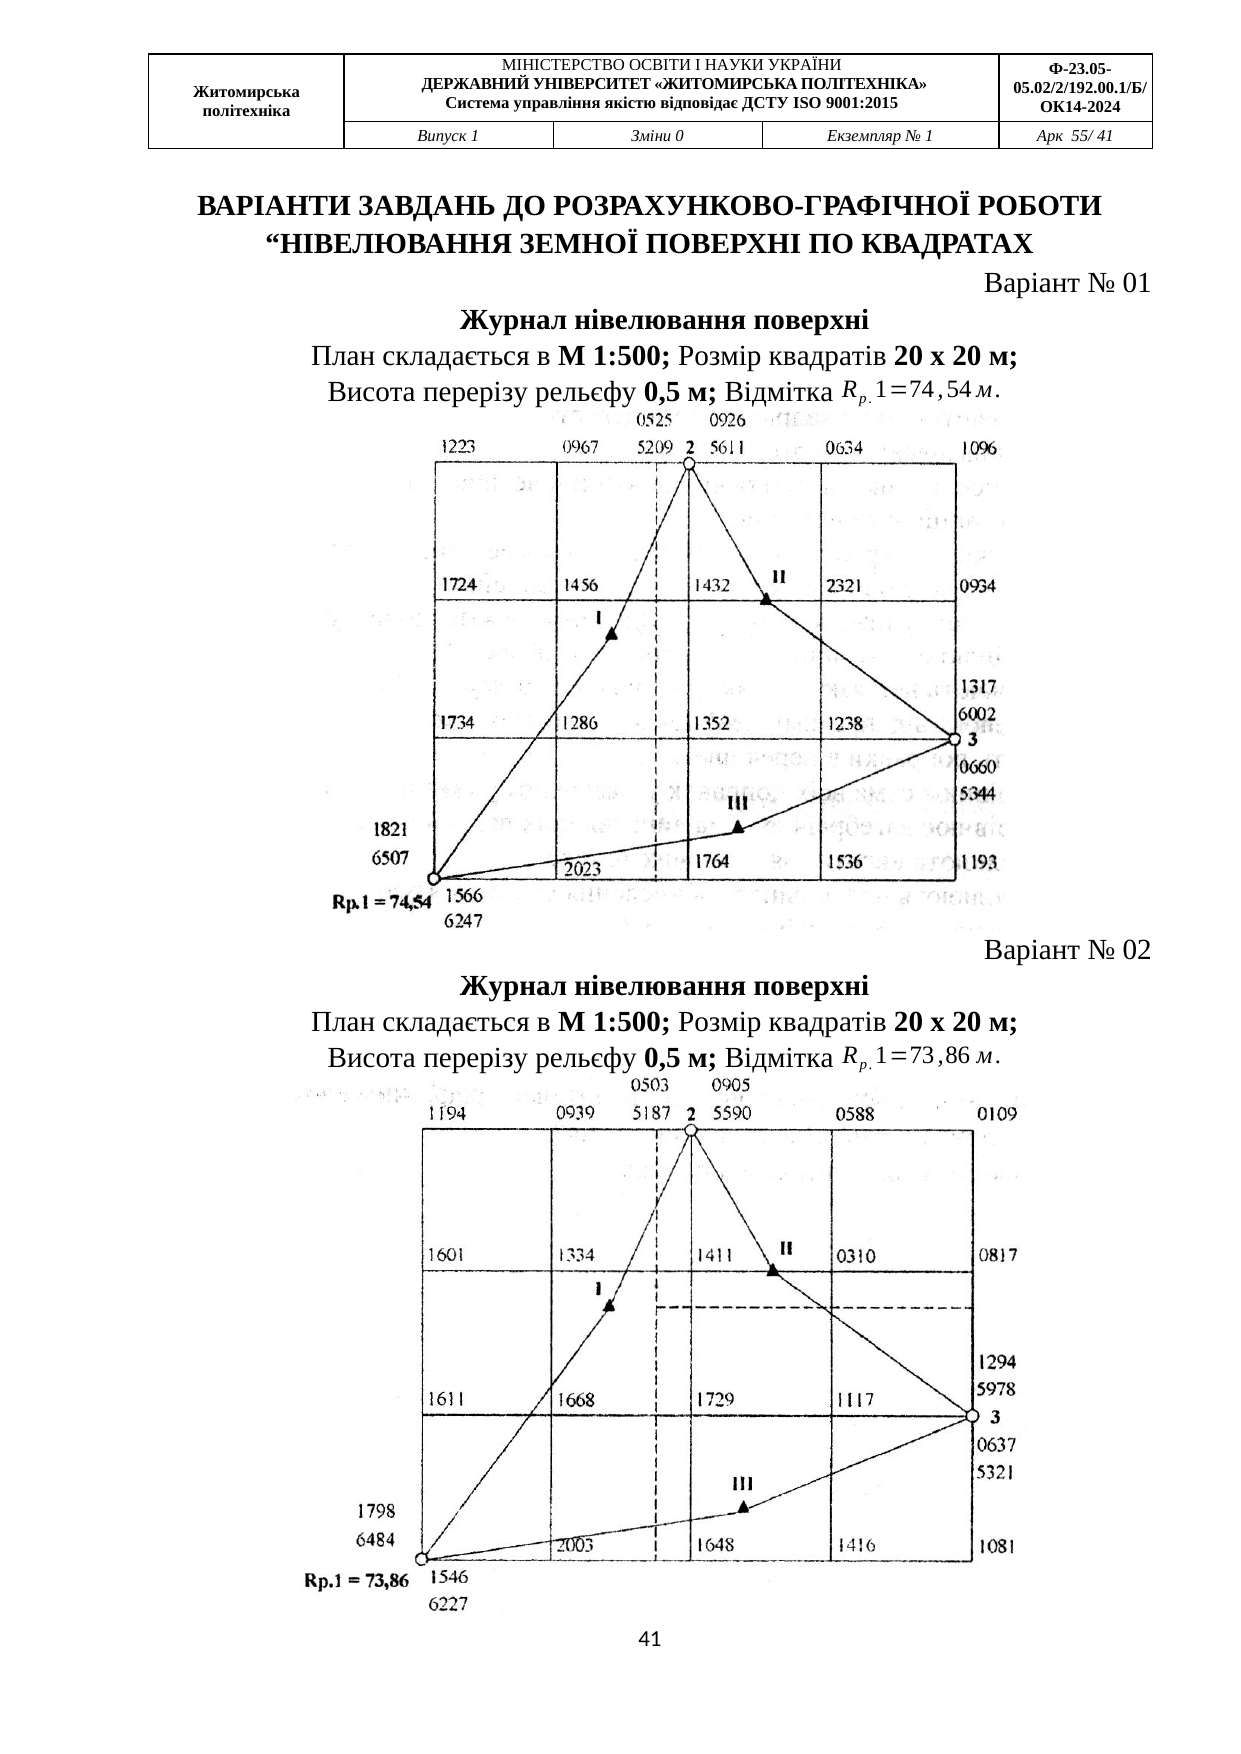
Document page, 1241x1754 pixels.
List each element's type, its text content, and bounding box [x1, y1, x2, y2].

text План складається в М 1:500; Розмір квадратів 20 х 20 м; [148, 1004, 1152, 1038]
text План складається в М 1:500; Розмір квадратів 20 х 20 м; [148, 338, 1152, 371]
text Журнал нівелювання поверхні [148, 302, 1152, 335]
text Варіант № 02 [148, 932, 1152, 965]
text Журнал нівелювання поверхні [148, 968, 1152, 1002]
subtitle ВАРІАНТИ ЗАВДАНЬ ДО РОЗРАХУНКОВО-ГРАФІЧНОЇ РОБОТИ “НІВЕЛЮВАННЯ ЗЕМНОЇ ПОВЕРХНІ ПО КВАДРАТАХ [148, 184, 1152, 259]
picture [294, 1076, 1034, 1618]
text Висота перерізу рельєфу 0,5 м; Відмітка [148, 374, 1152, 408]
text Висота перерізу рельєфу 0,5 м; Відмітка [148, 1040, 1152, 1074]
picture [324, 410, 1005, 930]
text Варіант № 01 [148, 266, 1152, 299]
